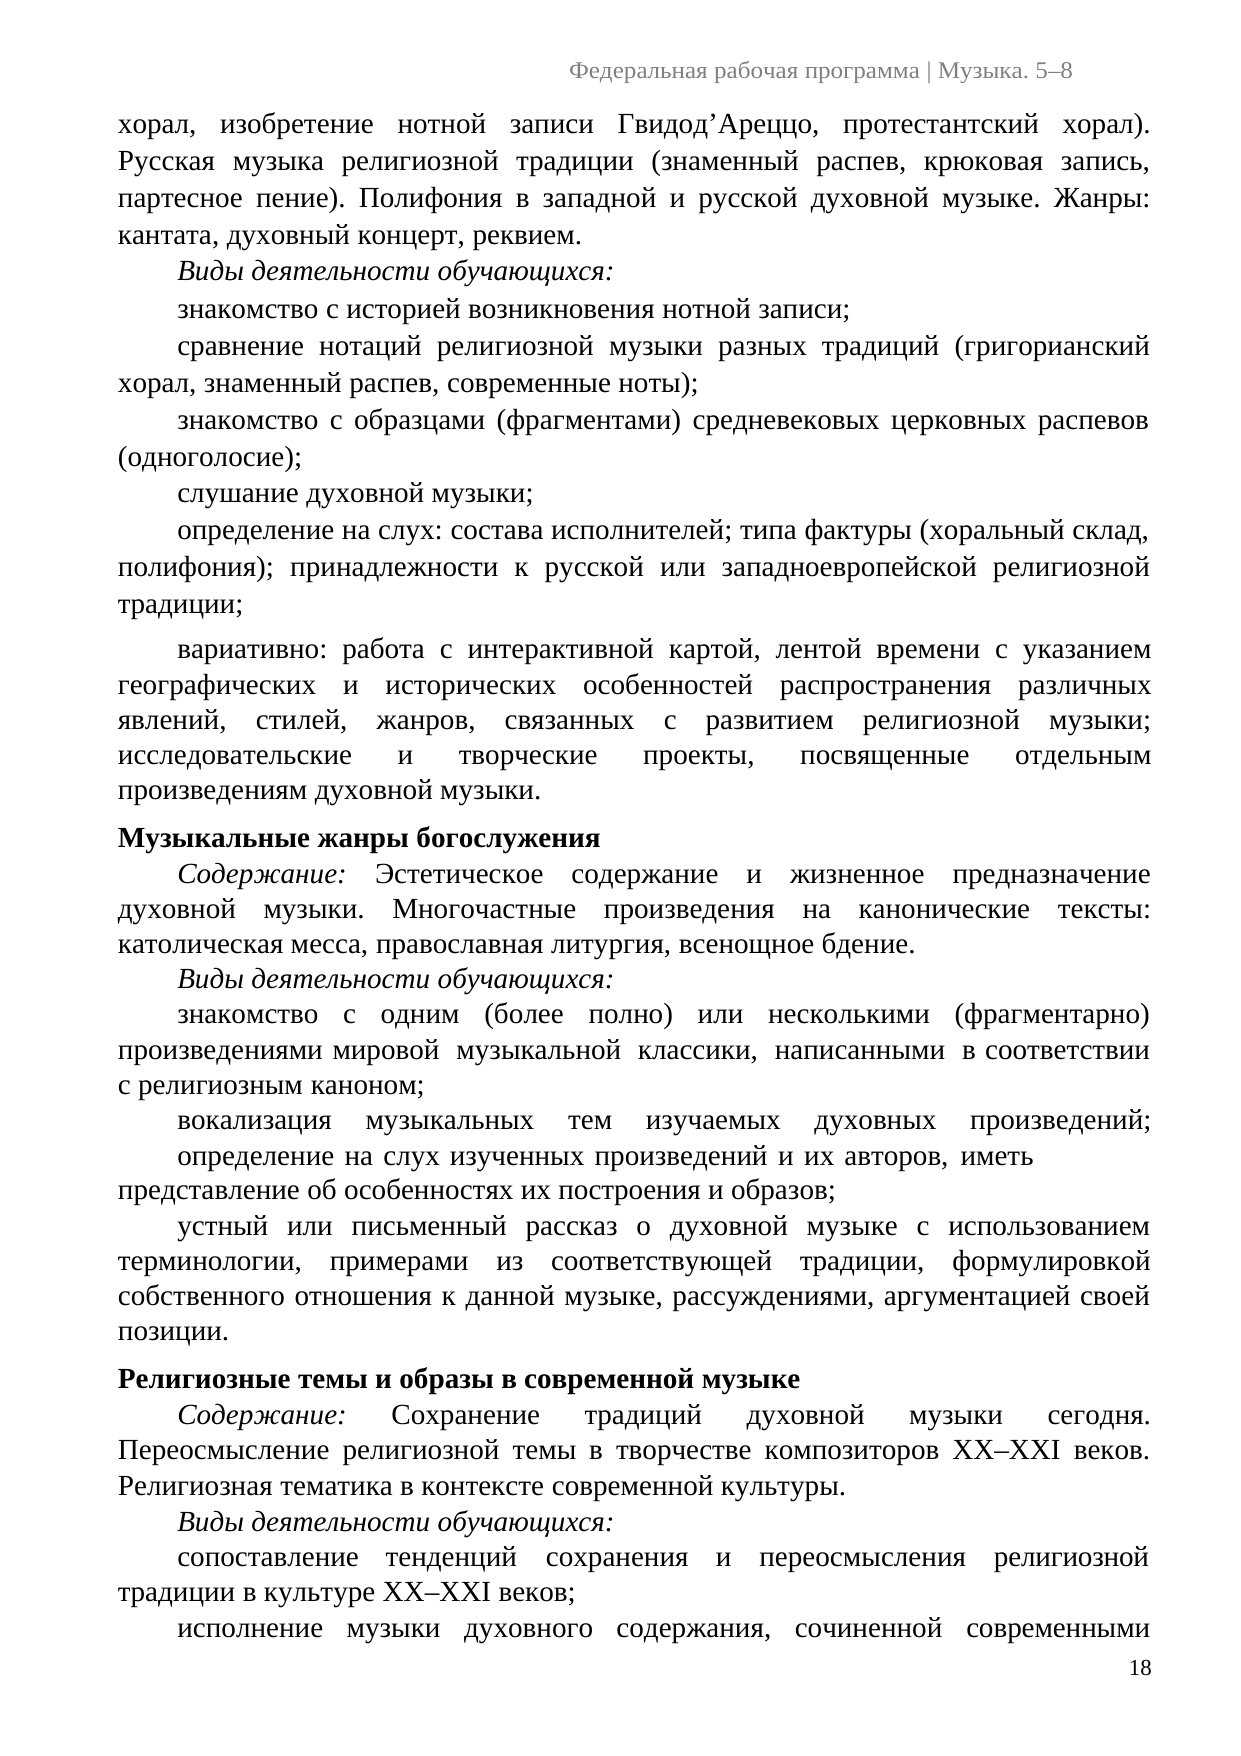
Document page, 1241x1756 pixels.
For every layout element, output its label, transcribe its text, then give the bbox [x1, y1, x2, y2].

text Виды деятельности обучающихся: [177, 254, 1163, 287]
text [118, 106, 1151, 250]
text Виды деятельности обучающихся: [177, 961, 1163, 995]
text определение на слух: состава исполнителей; типа фактуры (хоральный склад, полифония); принадлежности к русской или западноевропейской религиозной традиции; [118, 512, 1150, 620]
text сопоставление тенденций сохранения и переосмысления религиозной традиции в культуре XX–XXI веков; [118, 1539, 1149, 1608]
text слушание духовной музыки; [177, 477, 1163, 509]
text сравнение нотаций религиозной музыки разных традиций (григорианский хорал, знаменный распев, современные ноты); [118, 328, 1150, 399]
text Виды деятельности обучающихся: [177, 1504, 1163, 1537]
text устный или письменный рассказ о духовной музыке с использованием терминологии, примерами из соответствующей традиции, формулировкой собственного отношения к данной музыке, рассуждениями, аргументацией своей позиции. [118, 1208, 1151, 1347]
text представление об особенностях их построения и образов; [118, 1173, 1163, 1206]
text вокализация музыкальных тем изучаемых духовных произведений; определение на слух изученных произведений и их авторов, иметь [177, 1102, 1152, 1171]
text вариативно: работа с интерактивной картой, лентой времени с указанием географических и исторических особенностей распространения различных явлений, стилей, жанров, связанных с развитием религиозной музыки; исследовательские и творческие проекты, посвященные отдельным произведениям духовной музыки. [118, 632, 1152, 806]
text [118, 1610, 1150, 1644]
text знакомство с образцами (фрагментами) средневековых церковных распевов (одноголосие); [118, 402, 1150, 473]
text знакомство с историей возникновения нотной записи; [177, 291, 1163, 325]
text знакомство с одним (более полно) или несколькими (фрагментарно) произведениями мировой музыкальной классики, написанными в соответствии с религиозным каноном; [118, 997, 1150, 1101]
subtitle Музыкальные жанры богослужения [118, 820, 1163, 853]
text Содержание: Эстетическое содержание и жизненное предназначение духовной музыки. Многочастные произведения на канонические тексты: католическая месса, православная литургия, всенощное бдение. [118, 856, 1151, 960]
subtitle Религиозные темы и образы в современной музыке [118, 1361, 1163, 1395]
text Содержание: Сохранение традиций духовной музыки сегодня. Переосмысление религиозной темы в творчестве композиторов XX–XXI веков. Религиозная тематика в контексте современной культуры. [118, 1397, 1151, 1501]
